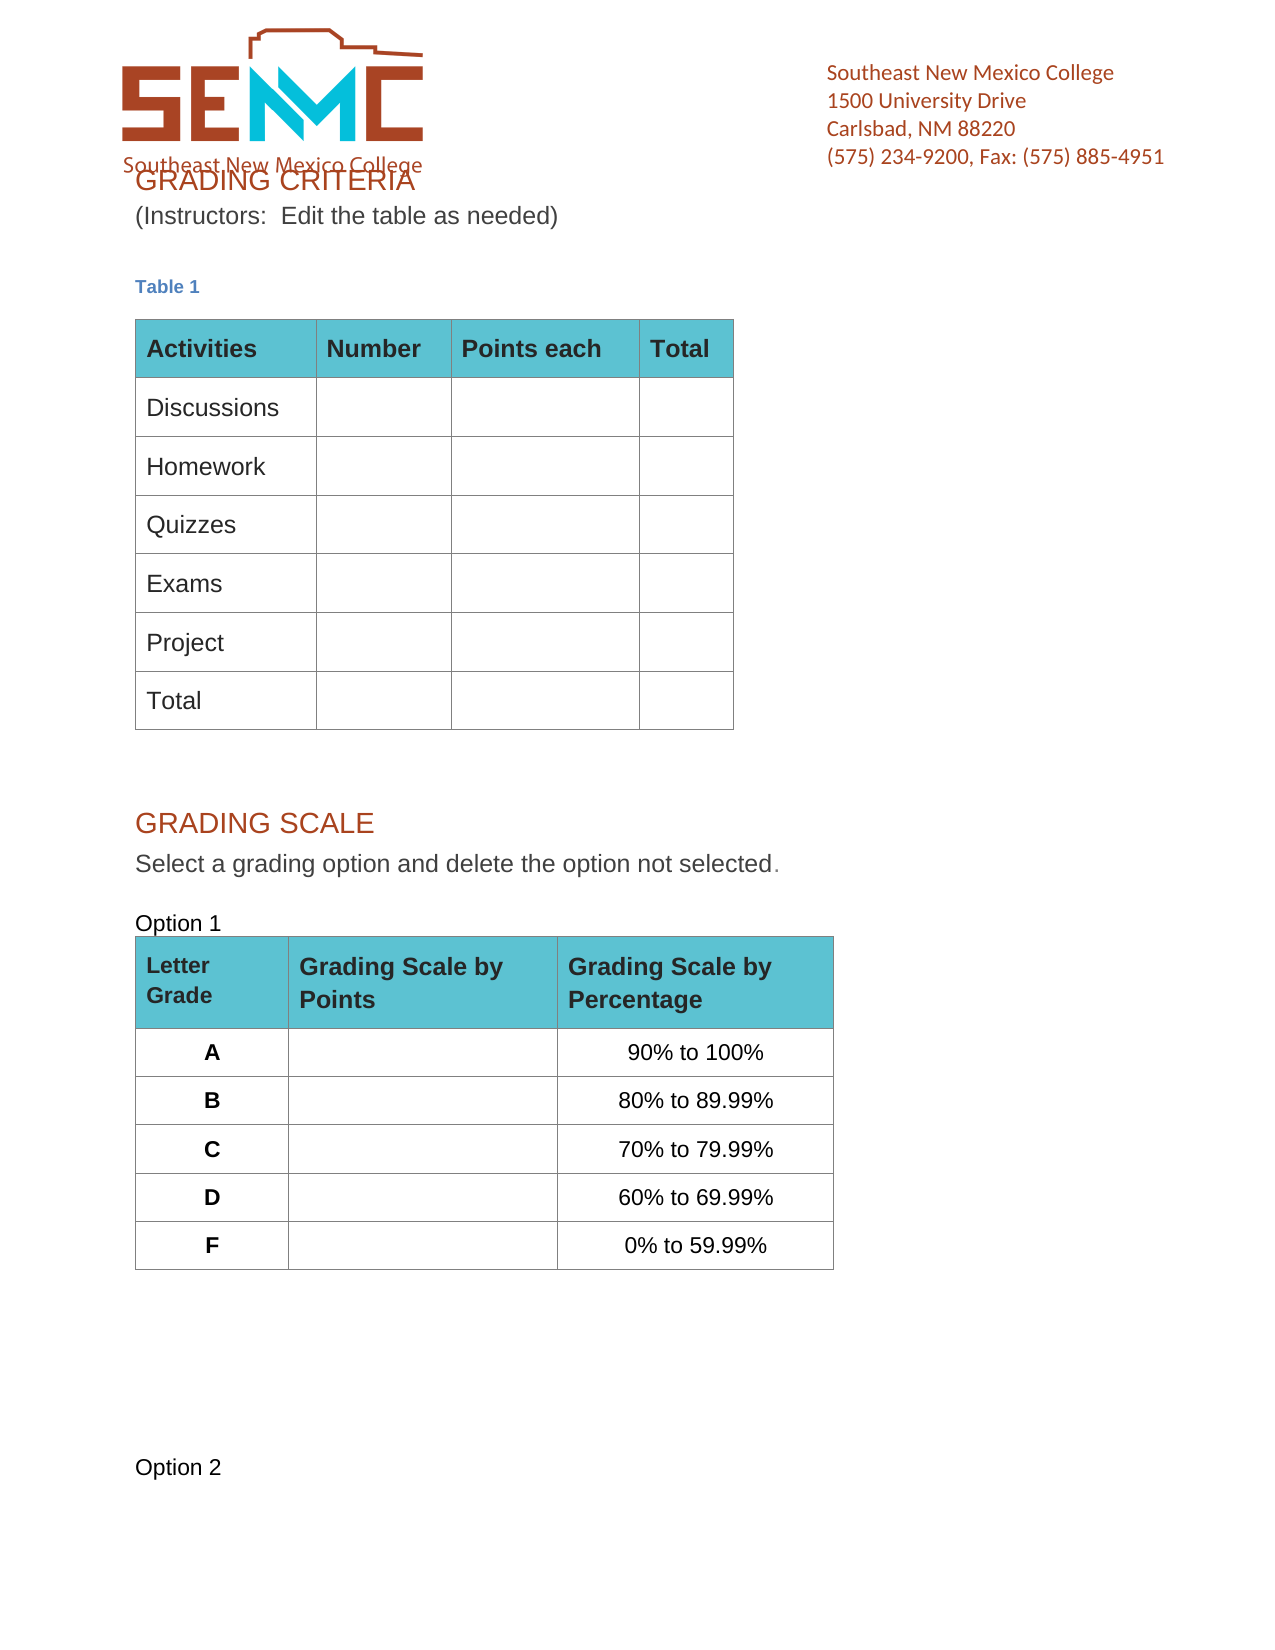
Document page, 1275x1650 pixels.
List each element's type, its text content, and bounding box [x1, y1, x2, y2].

table_cell Project [136, 613, 316, 671]
table_cell 60% to 69.99% [558, 1174, 833, 1221]
table_cell [317, 613, 451, 671]
table_cell [289, 1174, 557, 1221]
table_header Points each [452, 320, 639, 377]
table_cell A [136, 1029, 288, 1076]
table_header Grading Scale by Points [289, 937, 557, 1028]
table_cell [452, 378, 639, 436]
table_cell Discussions [136, 378, 316, 436]
table_cell [452, 613, 639, 671]
text Table 1 [135, 276, 1140, 298]
table_cell [452, 672, 639, 729]
table_cell 80% to 89.99% [558, 1077, 833, 1124]
table_cell [640, 378, 733, 436]
table_cell Quizzes [136, 496, 316, 553]
table_cell D [136, 1174, 288, 1221]
table_cell [640, 496, 733, 553]
table_cell [317, 437, 451, 494]
table_header Grading Scale by Percentage [558, 937, 833, 1028]
table_header Activities [136, 320, 316, 377]
table_cell [289, 1125, 557, 1172]
table_cell C [136, 1125, 288, 1172]
table_cell [452, 554, 639, 612]
table_cell 70% to 79.99% [558, 1125, 833, 1172]
table_cell [317, 672, 451, 729]
table_cell Homework [136, 437, 316, 494]
table_cell [452, 437, 639, 494]
table_cell [640, 437, 733, 494]
table_header Number [317, 320, 451, 377]
table_cell 90% to 100% [558, 1029, 833, 1076]
subtitle GRADING SCALE Select a grading option and delete the option not selected. [135, 806, 1140, 878]
table_cell [317, 496, 451, 553]
text Option 1 [135, 910, 1140, 936]
text Option 2 [135, 1454, 1140, 1481]
table_header Total [640, 320, 733, 377]
table_cell [289, 1077, 557, 1124]
table_cell 0% to 59.99% [558, 1222, 833, 1269]
table_cell [289, 1029, 557, 1076]
table_cell F [136, 1222, 288, 1269]
table_cell B [136, 1077, 288, 1124]
table_cell [317, 554, 451, 612]
table_cell Total [136, 672, 316, 729]
picture [122, 28, 423, 177]
table_cell [640, 613, 733, 671]
table_cell Exams [136, 554, 316, 612]
table_cell [289, 1222, 557, 1269]
table_cell [317, 378, 451, 436]
table_cell [640, 554, 733, 612]
table_cell [640, 672, 733, 729]
table_header Letter Grade [136, 937, 288, 1028]
subtitle GRADING CRITERIA (Instructors: Edit the table as needed) [135, 163, 1140, 229]
table_cell [452, 496, 639, 553]
